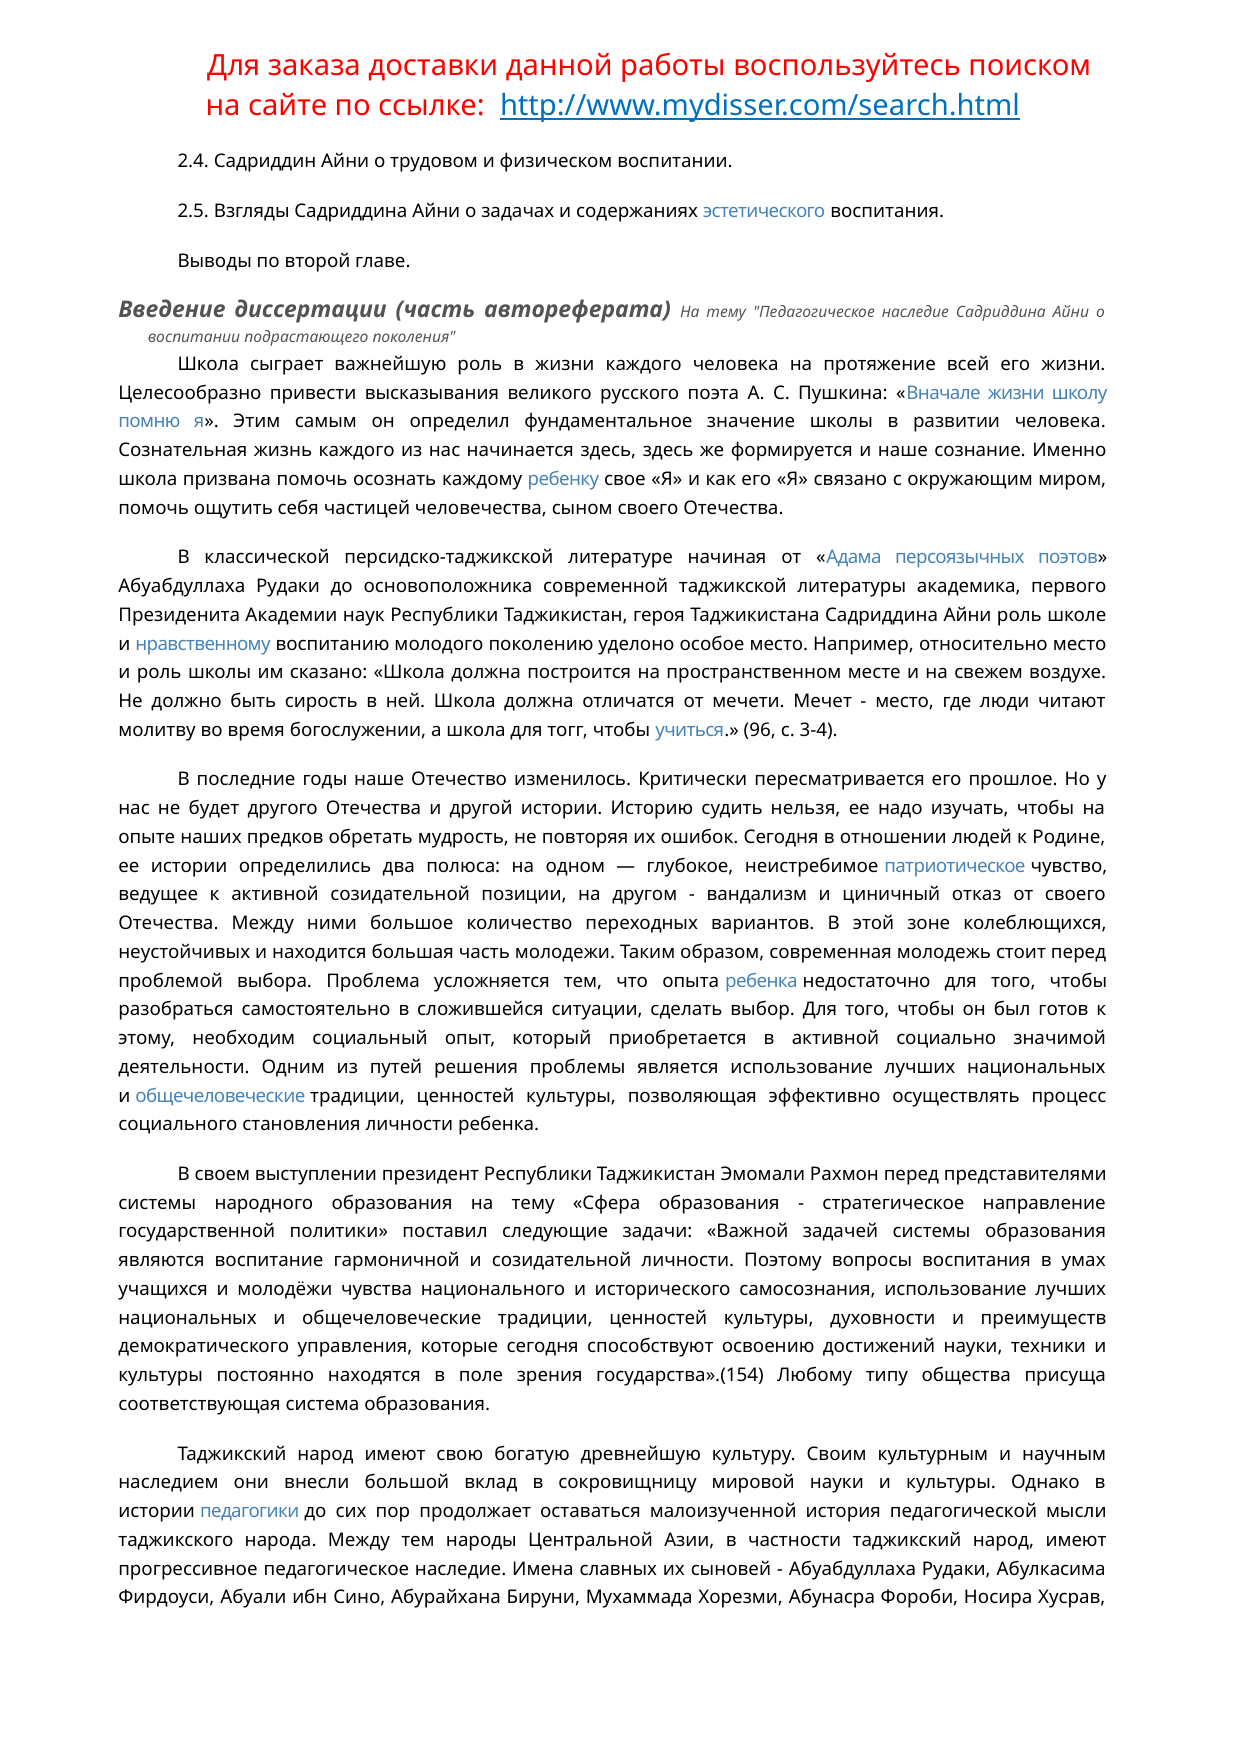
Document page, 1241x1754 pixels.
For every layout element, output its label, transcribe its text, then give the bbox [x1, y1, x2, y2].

subtitle Введение диссертации (часть автореферата) На тему "Педагогическое наследие Садриддина Айни о воспитании подрастающего поколения" [118, 293, 1107, 347]
